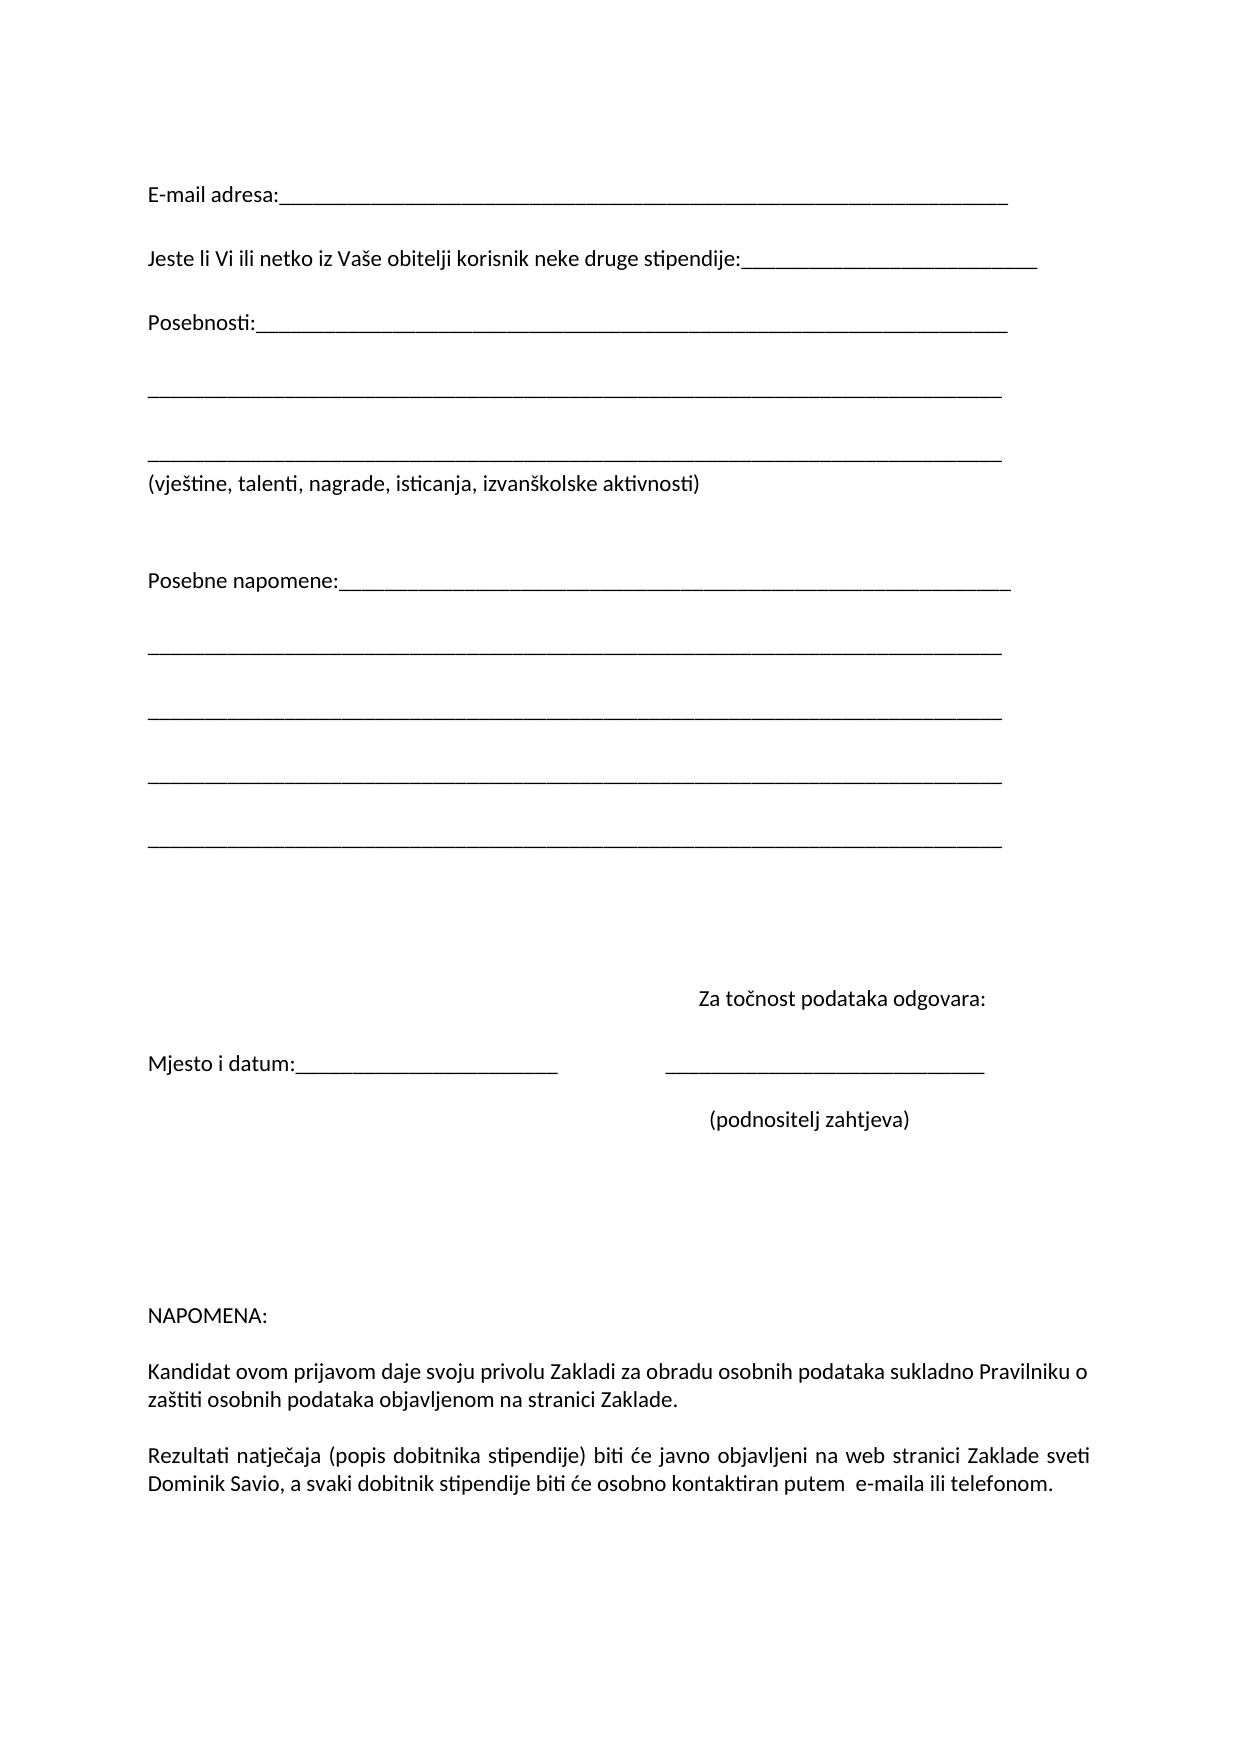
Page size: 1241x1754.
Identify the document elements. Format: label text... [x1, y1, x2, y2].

text (podnositelj zahtjeva) [148, 1105, 1093, 1133]
text Posebnosti:__________________________________________________________________ [148, 308, 1093, 337]
text Kandidat ovom prijavom daje svoju privolu Zakladi za obradu osobnih podataka sukladno Pravilniku o zaštiti osobnih podataka objavljenom na stranici Zaklade. [148, 1357, 1093, 1413]
text ___________________________________________________________________________ [148, 373, 1093, 401]
text Za točnost podataka odgovara: [148, 984, 1093, 1012]
text (vještine, talenti, nagrade, isticanja, izvanškolske aktivnosti) [148, 469, 1093, 497]
text ___________________________________________________________________________ [148, 630, 1093, 658]
text ___________________________________________________________________________ [148, 695, 1093, 723]
text ___________________________________________________________________________ [148, 823, 1093, 852]
text Mjesto i datum:_______________________ ____________________________ [148, 1049, 1093, 1077]
text Jeste li Vi ili netko iz Vaše obitelji korisnik neke druge stipendije:__________________________ [148, 244, 1093, 272]
text Posebne napomene:___________________________________________________________ [148, 566, 1093, 594]
text ___________________________________________________________________________ [148, 759, 1093, 787]
text Rezultati natječaja (popis dobitnika stipendije) biti će javno objavljeni na web stranici Zaklade sveti Dominik Savio, a svaki dobitnik stipendije biti će osobno kontaktiran putem e-maila ili telefonom. [148, 1441, 1093, 1497]
text ___________________________________________________________________________ [148, 437, 1093, 465]
text E-mail adresa:________________________________________________________________ [148, 180, 1093, 208]
text NAPOMENA: [148, 1301, 1093, 1329]
